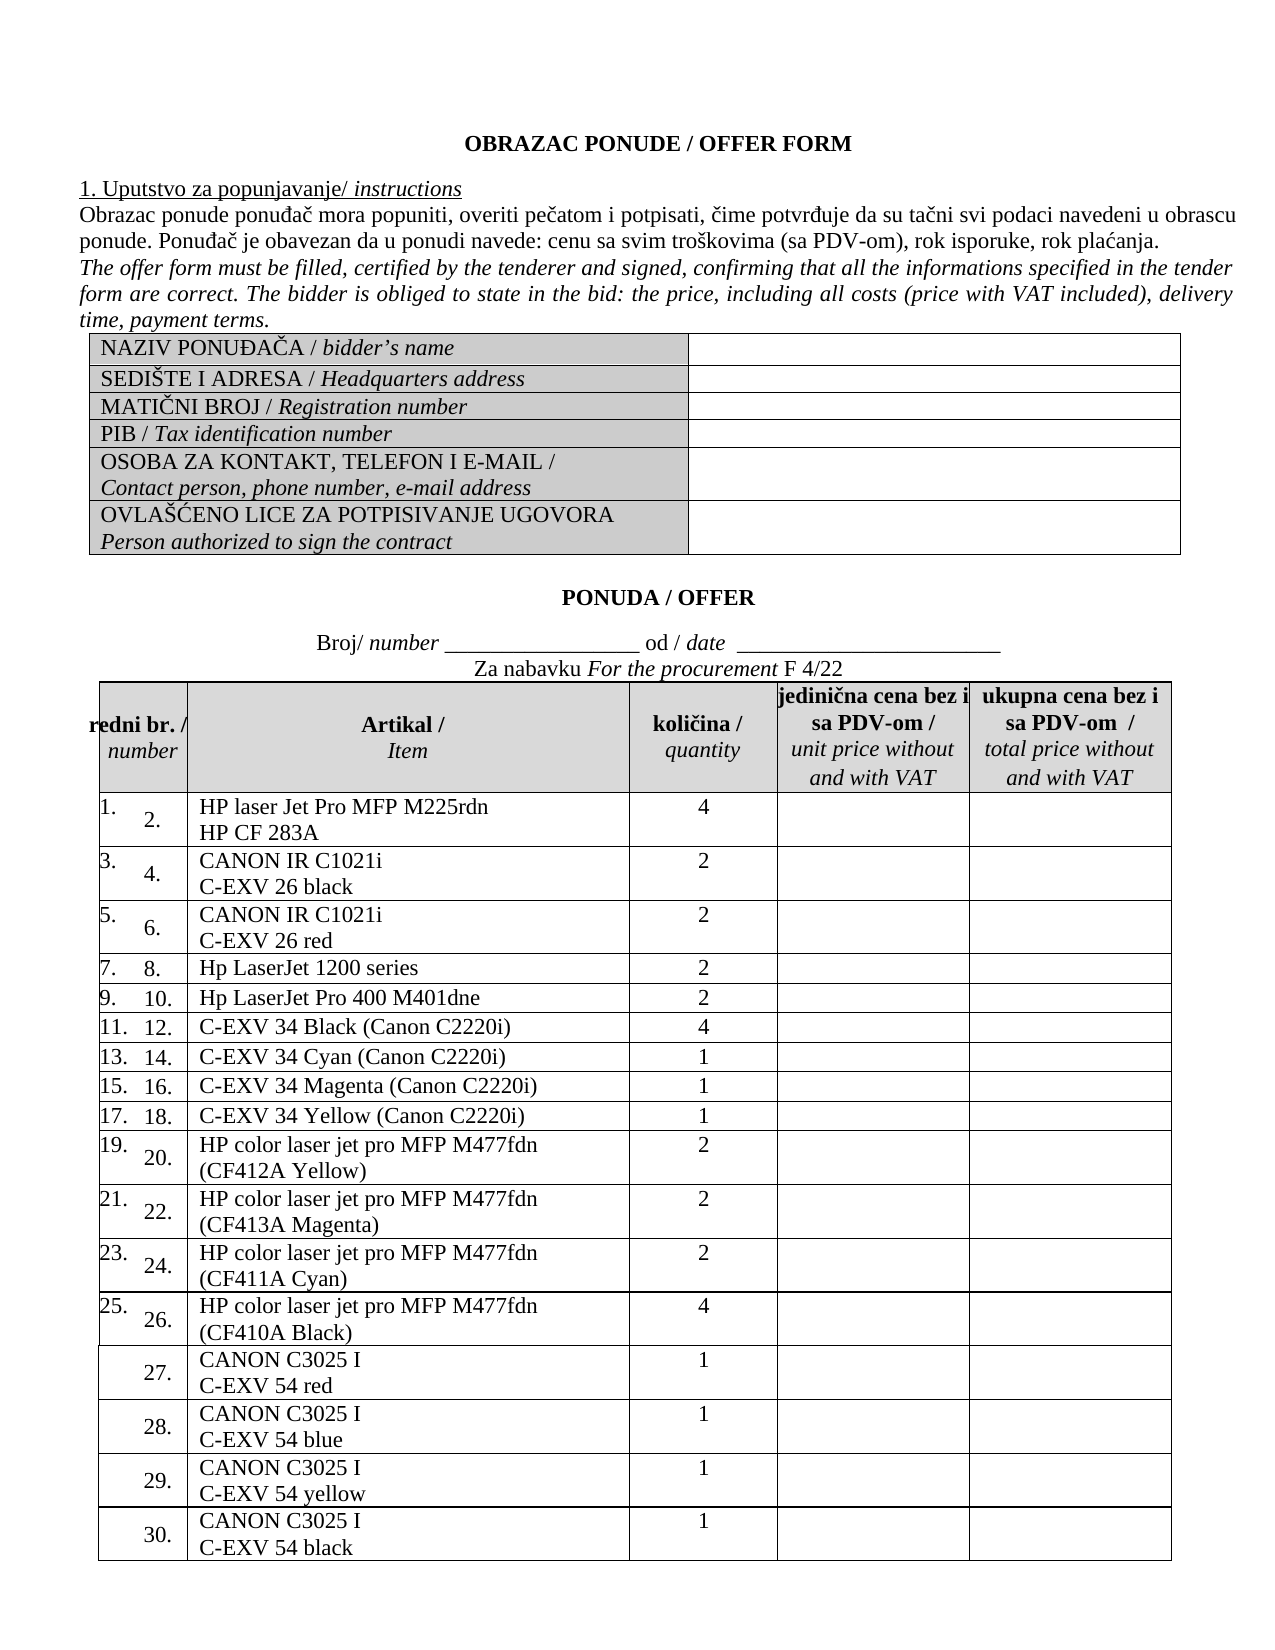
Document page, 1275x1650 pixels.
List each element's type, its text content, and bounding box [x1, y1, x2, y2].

table_cell [100, 1043, 187, 1071]
table_header količina / quantity [630, 683, 777, 792]
table_header NAZIV PONUĐAČA / bidder’s name [90, 334, 688, 364]
table_cell [970, 1293, 1171, 1345]
table_cell [970, 847, 1171, 899]
table_cell [778, 1013, 969, 1042]
table_cell [689, 366, 1180, 392]
table_cell 2 [630, 954, 777, 983]
table_cell OSOBA ZA KONTAKT, TELEFON I E-MAIL / Contact person, phone number, e-mail address [90, 448, 688, 500]
table_cell 2 [630, 1185, 777, 1238]
table_cell [99, 1346, 187, 1399]
table_cell HP color laser jet pro MFP M477fdn (CF412A Yellow) [188, 1131, 629, 1184]
table_cell [778, 1400, 969, 1453]
table_cell [778, 1346, 969, 1399]
table_cell 4 [630, 793, 777, 846]
table_cell OVLAŠĆENO LICE ZA POTPISIVANJE UGOVORA Person authorized to sign the contract [90, 501, 688, 554]
table_cell HP laser Jet Pro MFP M225rdn HP CF 283A [188, 793, 629, 846]
table_cell C-EXV 34 Black (Canon C2220i) [188, 1013, 629, 1042]
table_cell [778, 1072, 969, 1101]
table_cell [689, 448, 1180, 500]
table_cell [778, 1508, 969, 1560]
table_cell CANON C3025 I C-EXV 54 black [188, 1508, 629, 1560]
table_cell [970, 1346, 1171, 1399]
table_cell [99, 1400, 187, 1453]
table_cell [970, 793, 1171, 846]
text 1. Uputstvo za popunjavanje/ instructions [79, 175, 1237, 201]
table_cell C-EXV 34 Magenta (Canon C2220i) [188, 1072, 629, 1101]
table_cell [100, 1013, 187, 1042]
table_cell [778, 1454, 969, 1506]
table_cell [100, 1102, 187, 1130]
table_cell [970, 1013, 1171, 1042]
table_cell [970, 1400, 1171, 1453]
table_cell [689, 393, 1180, 419]
table_header [689, 334, 1180, 364]
table_cell 1 [630, 1072, 777, 1101]
table_cell [970, 1239, 1171, 1291]
table_cell [778, 1043, 969, 1071]
table_cell [100, 954, 187, 983]
table_cell 1 [630, 1400, 777, 1453]
table_cell [100, 1072, 187, 1101]
table_cell C-EXV 34 Cyan (Canon C2220i) [188, 1043, 629, 1071]
table_cell [778, 847, 969, 899]
table_cell [100, 901, 187, 953]
table_cell HP color laser jet pro MFP M477fdn (CF413A Magenta) [188, 1185, 629, 1238]
table_cell 1 [630, 1346, 777, 1399]
table_cell HP color laser jet pro MFP M477fdn (CF410A Black) [188, 1293, 629, 1345]
text OBRAZAC PONUDE / OFFER FORM [79, 129, 1237, 156]
table_cell 2 [630, 984, 777, 1012]
text Obrazac ponude ponuđač mora popuniti, overiti pečatom i potpisati, čime potvrđuje da su tačni svi podaci navedeni u obrascu ponude. Ponuđač je obavezan da u ponudi navede: cenu sa svim troškovima (sa PDV-om), rok isporuke, rok plaćanja. [79, 201, 1237, 254]
table_cell [99, 1508, 187, 1560]
table_cell HP color laser jet pro MFP M477fdn (CF411A Cyan) [188, 1239, 629, 1291]
table_cell [100, 1185, 187, 1238]
table_cell C-EXV 34 Yellow (Canon C2220i) [188, 1102, 629, 1130]
table_cell 1 [630, 1043, 777, 1071]
table_cell [778, 1185, 969, 1238]
table_cell [970, 954, 1171, 983]
table_cell 2 [630, 1131, 777, 1184]
table_cell MATIČNI BROJ / Registration number [90, 393, 688, 419]
table_cell PIB / Tax identification number [90, 420, 688, 447]
table_cell Hp LaserJet 1200 series [188, 954, 629, 983]
table_cell [970, 1072, 1171, 1101]
table_cell [970, 1131, 1171, 1184]
table_cell [970, 1508, 1171, 1560]
table_cell [689, 501, 1180, 554]
table_cell 1 [630, 1102, 777, 1130]
table_cell [970, 984, 1171, 1012]
table_cell [689, 420, 1180, 447]
table_cell [778, 901, 969, 953]
table_cell 2 [630, 901, 777, 953]
table_cell 1 [630, 1508, 777, 1560]
table_cell 2 [630, 1239, 777, 1291]
text Za nabavku For the procurement F 4/22 [79, 655, 1237, 681]
table_header Artikal / Item [188, 683, 629, 792]
table_cell [778, 954, 969, 983]
table_cell CANON IR C1021i C-EXV 26 black [188, 847, 629, 899]
table_cell CANON C3025 I C-EXV 54 yellow [188, 1454, 629, 1506]
table_cell [100, 847, 187, 899]
table_cell 2 [630, 847, 777, 899]
table_cell [99, 1454, 187, 1506]
table_cell [100, 793, 187, 846]
table_cell Hp LaserJet Pro 400 M401dne [188, 984, 629, 1012]
table_header redni br. / number [100, 683, 187, 792]
text The offer form must be filled, certified by the tenderer and signed, confirming that all the informations specified in the tender form are correct. The bidder is obliged to state in the bid: the price, including all costs (price with VAT included), delivery time, payment terms. [79, 254, 1237, 333]
table_cell [778, 1239, 969, 1291]
table_cell 1 [630, 1454, 777, 1506]
table_cell CANON IR C1021i C-EXV 26 red [188, 901, 629, 953]
table_cell [970, 1102, 1171, 1130]
table_cell [970, 1043, 1171, 1071]
table_header jedinična cena bez i sa PDV-om / unit price without and with VAT [778, 683, 969, 792]
table_cell CANON C3025 I C-EXV 54 blue [188, 1400, 629, 1453]
table_cell 4 [630, 1013, 777, 1042]
table_cell [970, 1185, 1171, 1238]
table_cell [100, 1293, 187, 1345]
table_cell [778, 1102, 969, 1130]
table_cell 4 [630, 1293, 777, 1345]
table_header ukupna cena bez i sa PDV-om / total price without and with VAT [970, 683, 1171, 792]
table_cell [100, 1131, 187, 1184]
text PONUDA / OFFER [79, 584, 1237, 610]
table_cell [778, 793, 969, 846]
table_cell [778, 1293, 969, 1345]
table_cell [778, 1131, 969, 1184]
text Broj/ number _________________ od / date _______________________ [79, 629, 1237, 655]
table_cell [100, 1239, 187, 1291]
table_cell [970, 901, 1171, 953]
table_cell [100, 984, 187, 1012]
table_cell [970, 1454, 1171, 1506]
table_cell [778, 984, 969, 1012]
table_cell CANON C3025 I C-EXV 54 red [188, 1346, 629, 1399]
table_cell SEDIŠTE I ADRESA / Headquarters address [90, 366, 688, 392]
